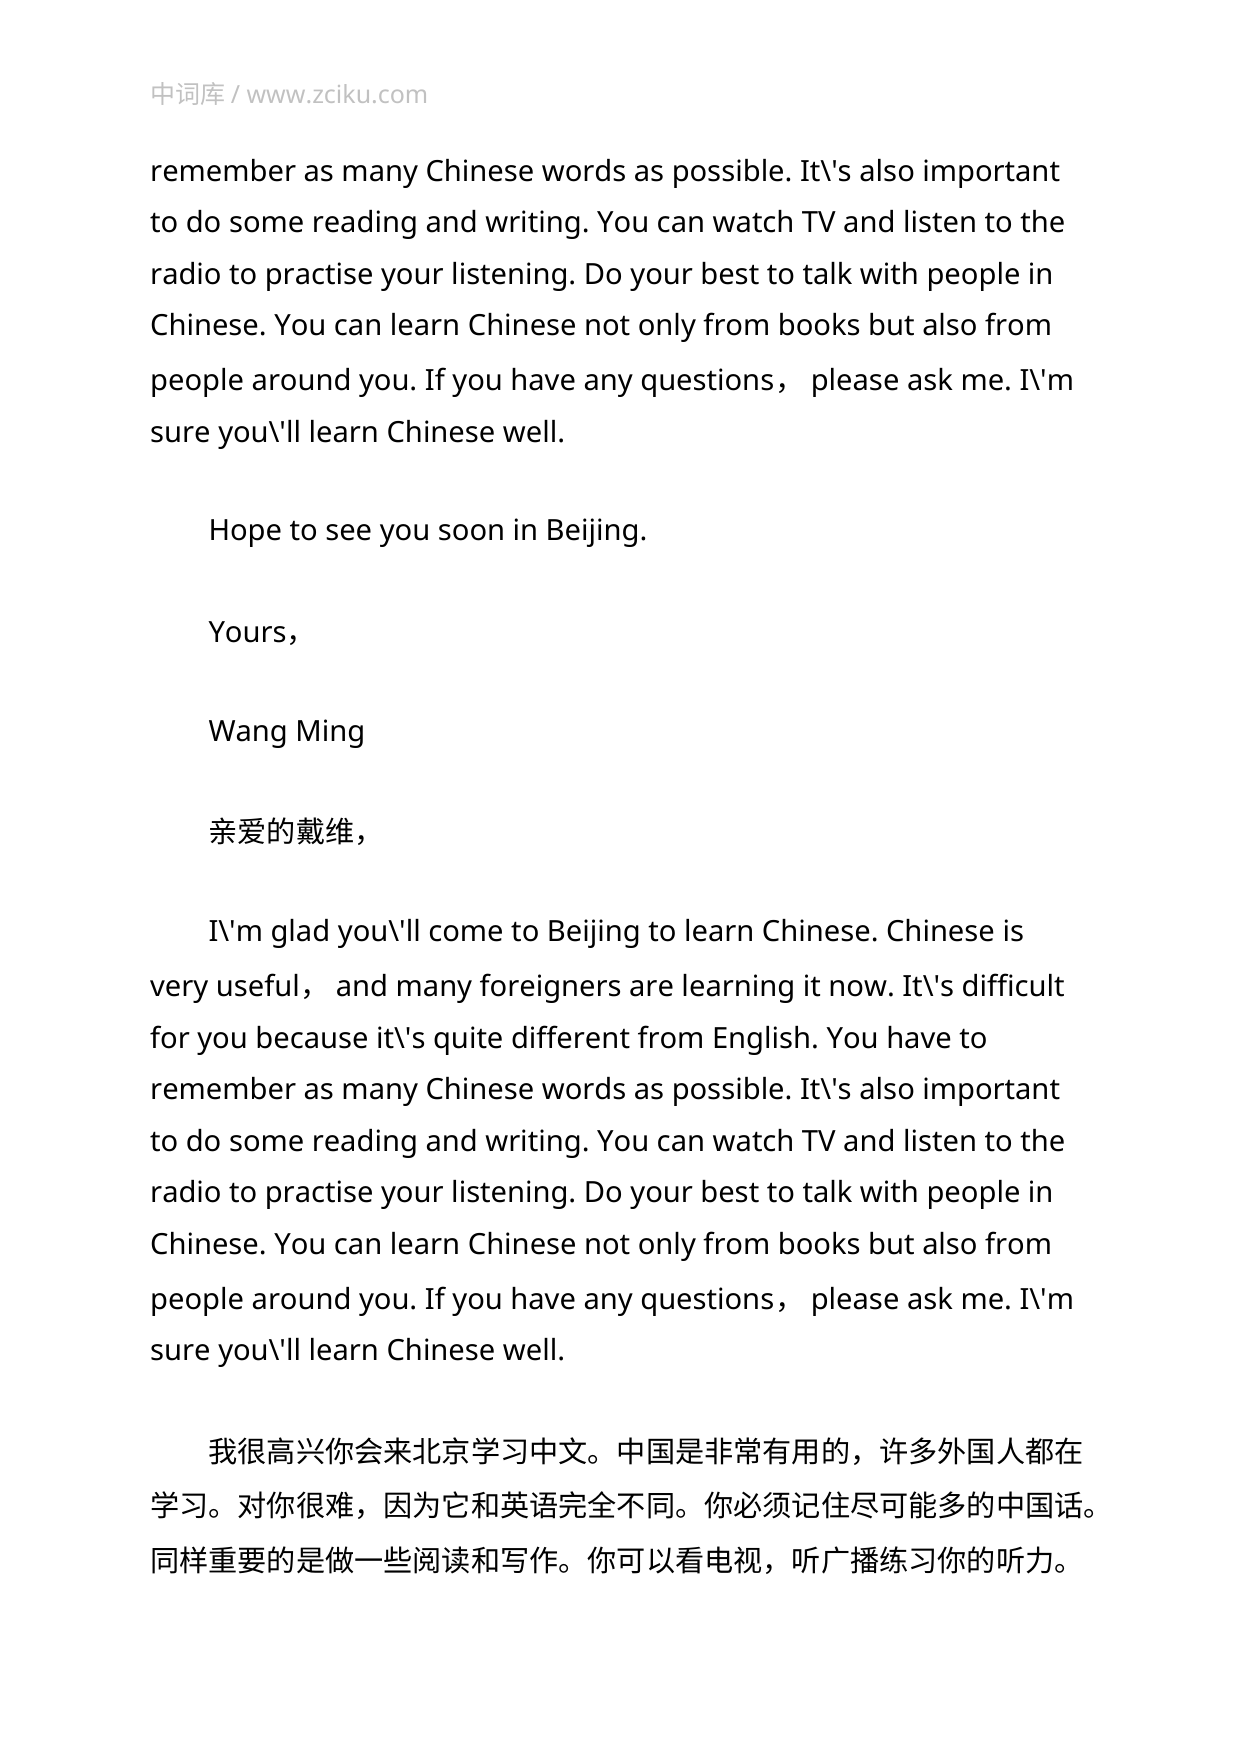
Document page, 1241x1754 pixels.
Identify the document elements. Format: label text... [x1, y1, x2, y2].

text Hope to see you soon in Beijing. [150, 510, 1090, 549]
text 亲爱的戴维， [150, 808, 1090, 851]
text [150, 150, 1090, 451]
text Wang Ming [150, 710, 1090, 750]
text Yours， [150, 608, 1090, 651]
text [150, 1428, 1090, 1580]
